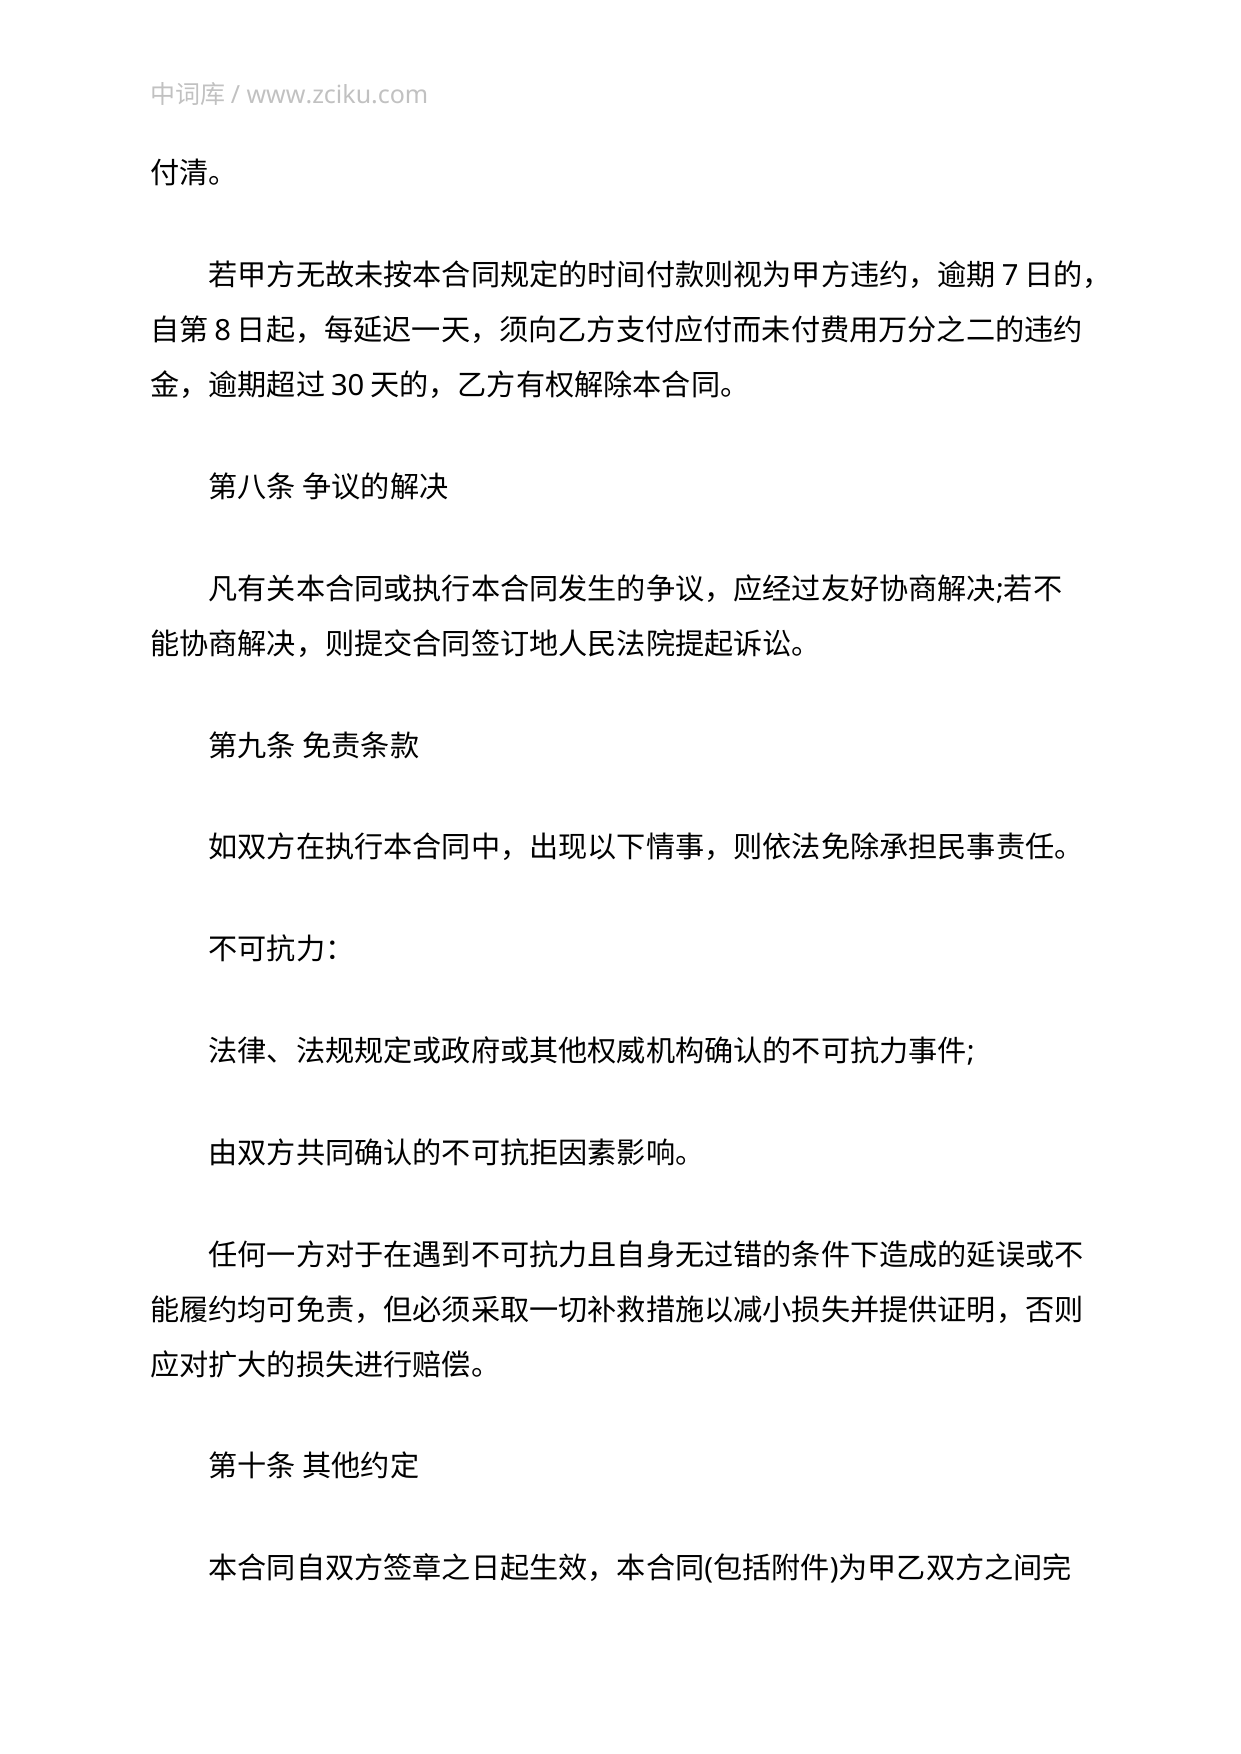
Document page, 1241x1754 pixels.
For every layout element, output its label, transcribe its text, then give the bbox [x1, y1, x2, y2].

text 由双方共同确认的不可抗拒因素影响。 [150, 1129, 1090, 1172]
text 第九条 免责条款 [150, 722, 1090, 764]
text 第十条 其他约定 [150, 1443, 1090, 1485]
text 不可抗力： [150, 926, 1090, 968]
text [150, 1545, 1090, 1587]
text 法律、法规规定或政府或其他权威机构确认的不可抗力事件; [150, 1028, 1090, 1070]
text 若甲方无故未按本合同规定的时间付款则视为甲方违约，逾期7日的，自第8日起，每延迟一天，须向乙方支付应付而未付费用万分之二的违约金，逾期超过30天的，乙方有权解除本合同。 [150, 252, 1090, 404]
text 如双方在执行本合同中，出现以下情事，则依法免除承担民事责任。 [150, 824, 1090, 866]
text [150, 150, 1090, 192]
text 第八条 争议的解决 [150, 464, 1090, 506]
text 凡有关本合同或执行本合同发生的争议，应经过友好协商解决;若不能协商解决，则提交合同签订地人民法院提起诉讼。 [150, 566, 1090, 663]
text 任何一方对于在遇到不可抗力且自身无过错的条件下造成的延误或不能履约均可免责，但必须采取一切补救措施以减小损失并提供证明，否则应对扩大的损失进行赔偿。 [150, 1231, 1090, 1383]
